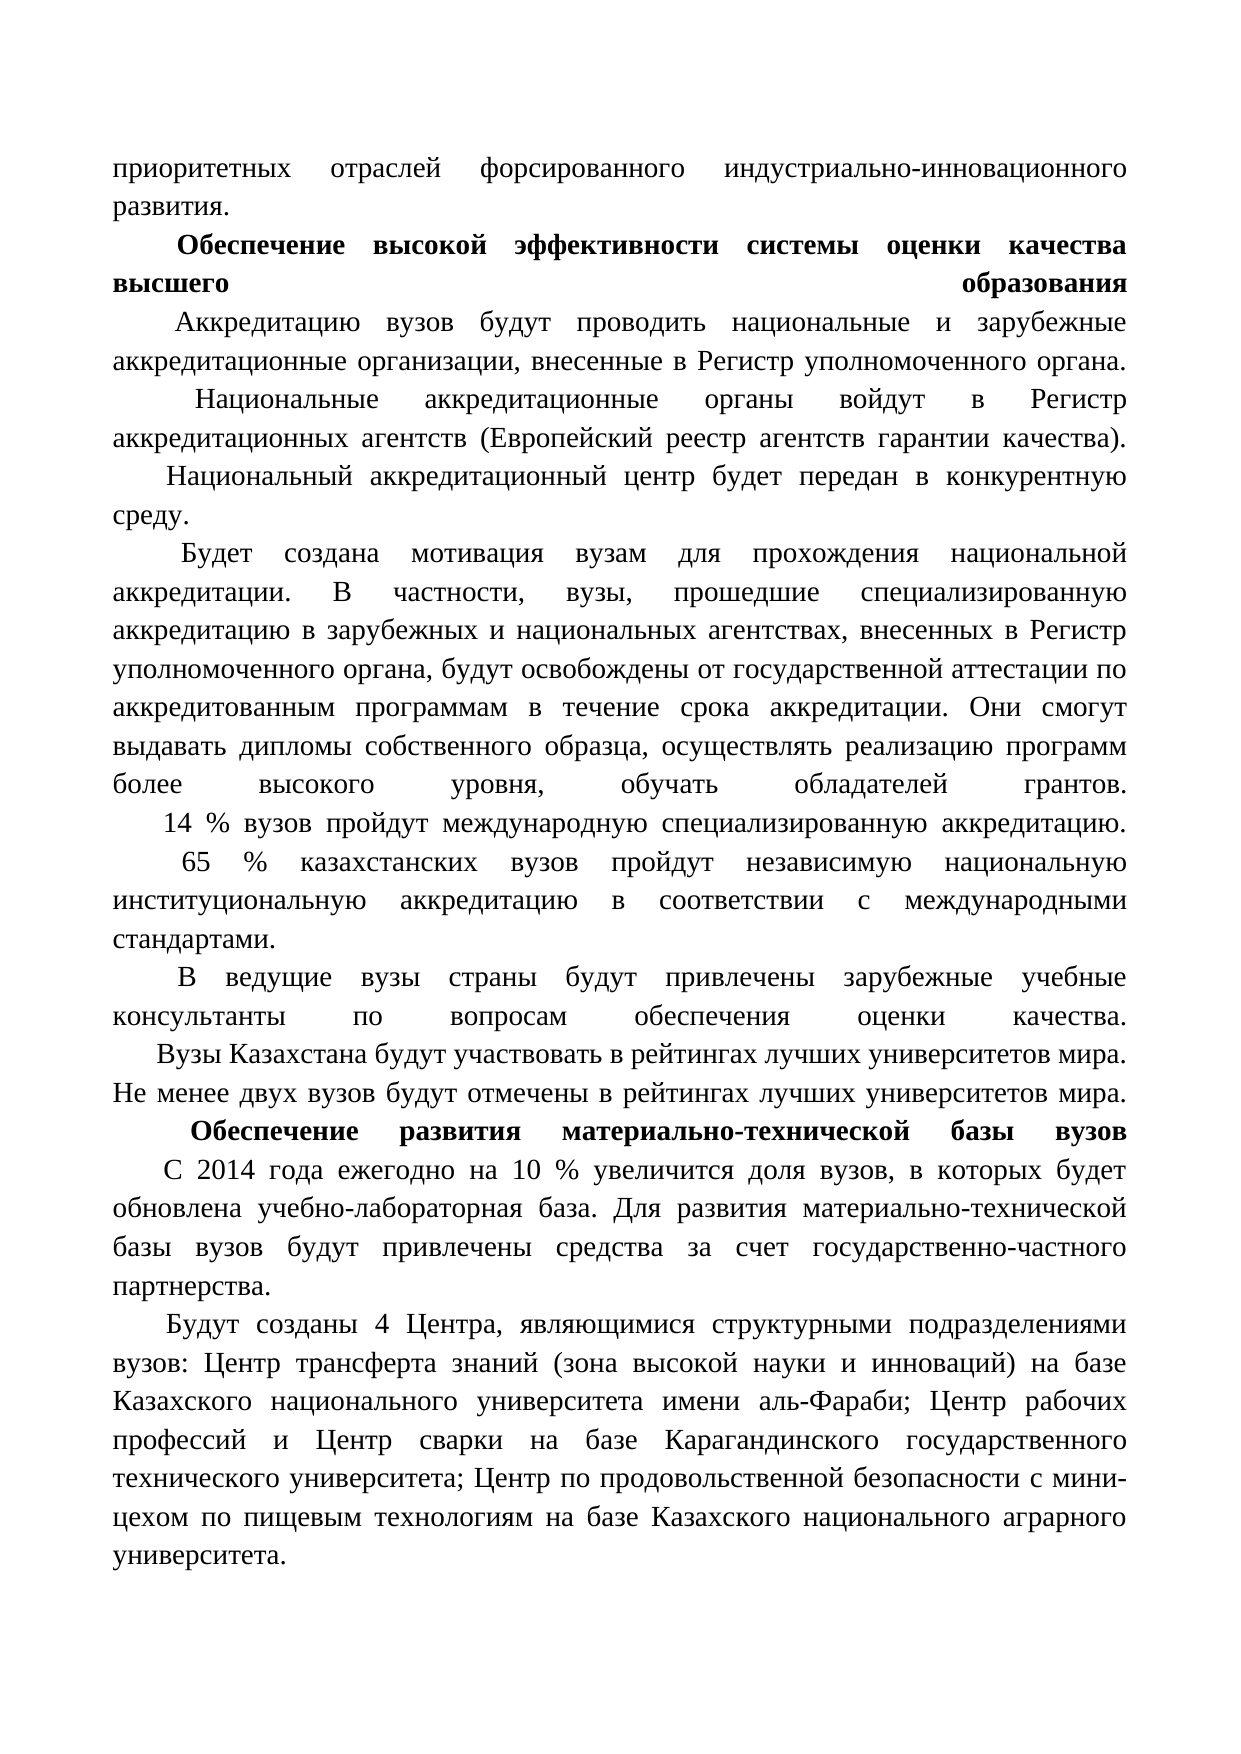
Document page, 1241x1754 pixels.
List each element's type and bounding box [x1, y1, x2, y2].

text [112, 150, 1128, 1571]
